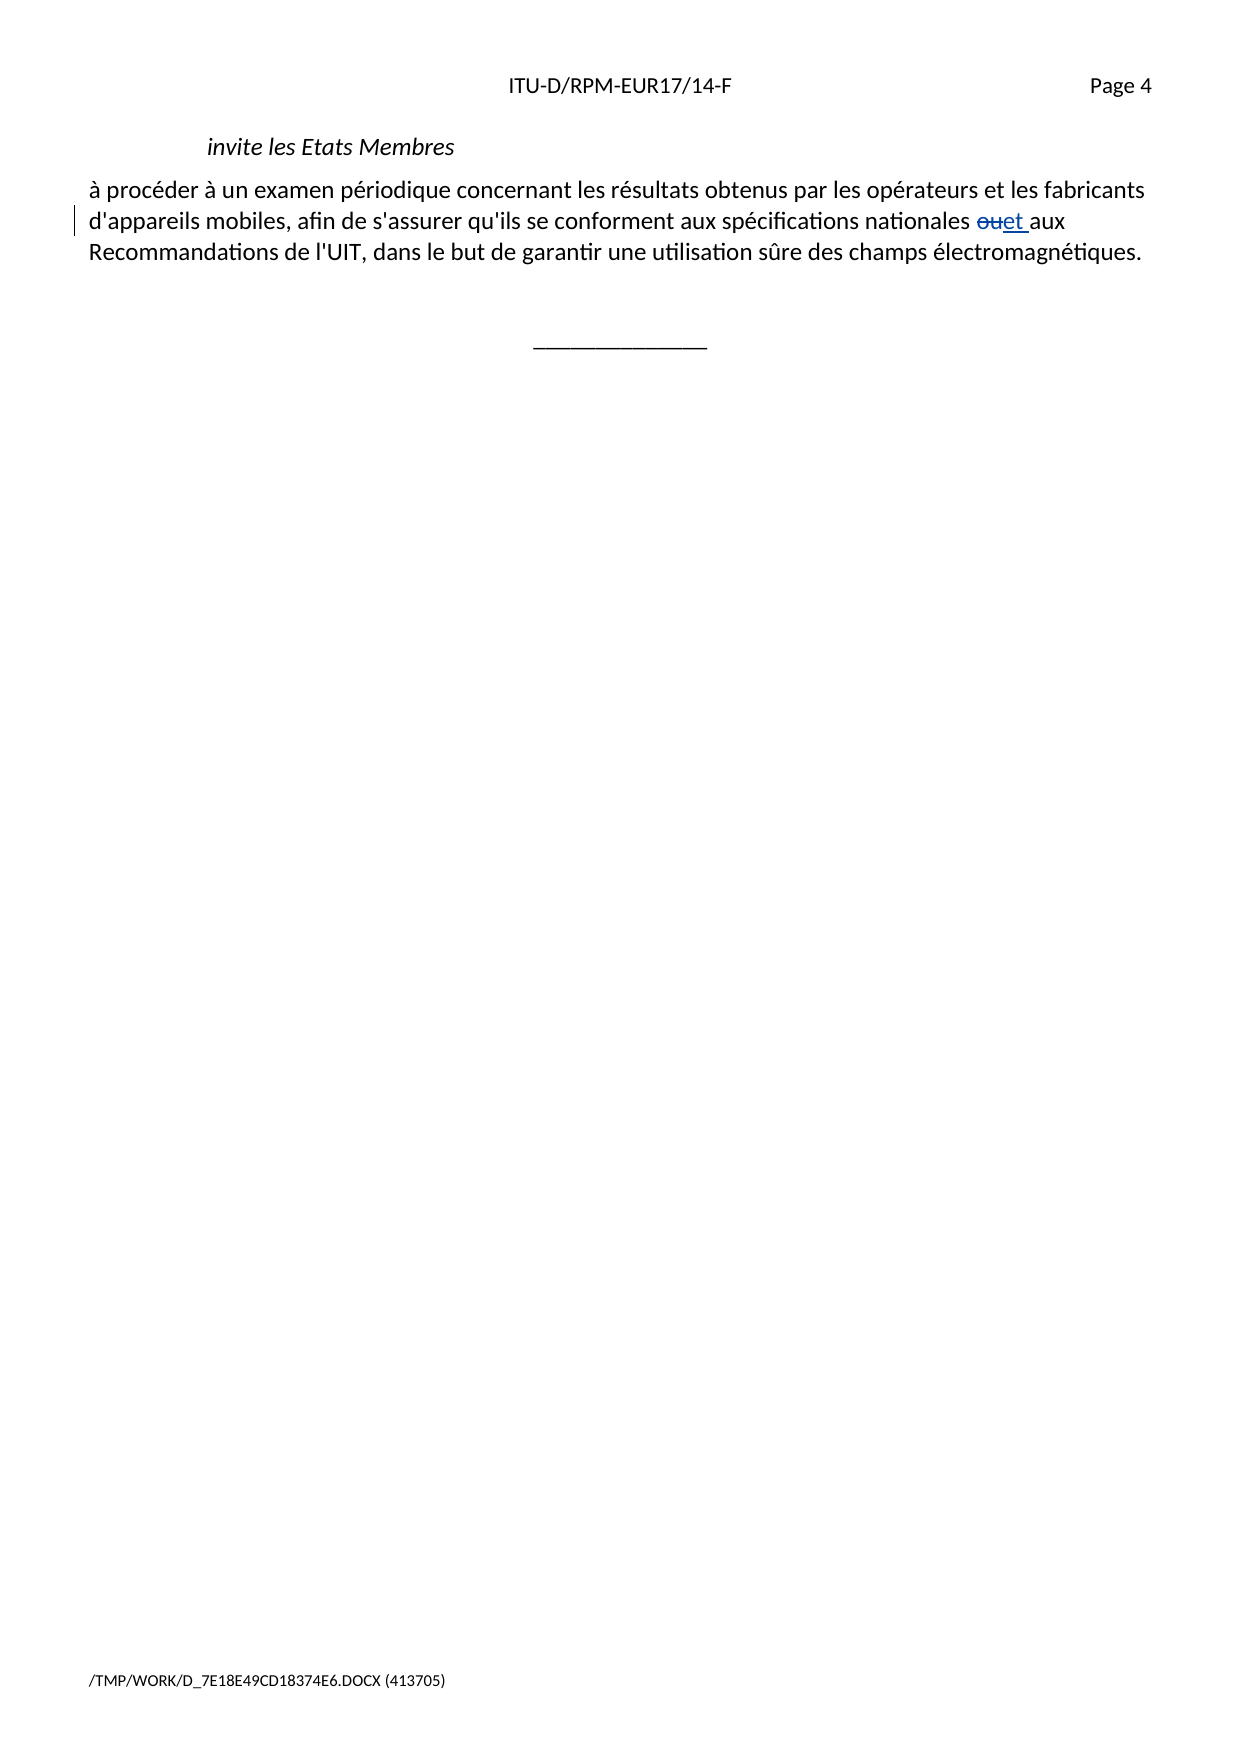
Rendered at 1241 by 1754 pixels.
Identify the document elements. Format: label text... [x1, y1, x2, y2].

text ______________ [89, 322, 1152, 352]
text invite les Etats Membres [207, 132, 1152, 162]
text à procéder à un examen périodique concernant les résultats obtenus par les opérateurs et les fabricants d'appareils mobiles, afin de s'assurer qu'ils se conforment aux spécifications nationales aux Recommandations de l'UIT, dans le but de garantir une utilisation sûre des champs électromagnétiques. [89, 174, 1152, 266]
